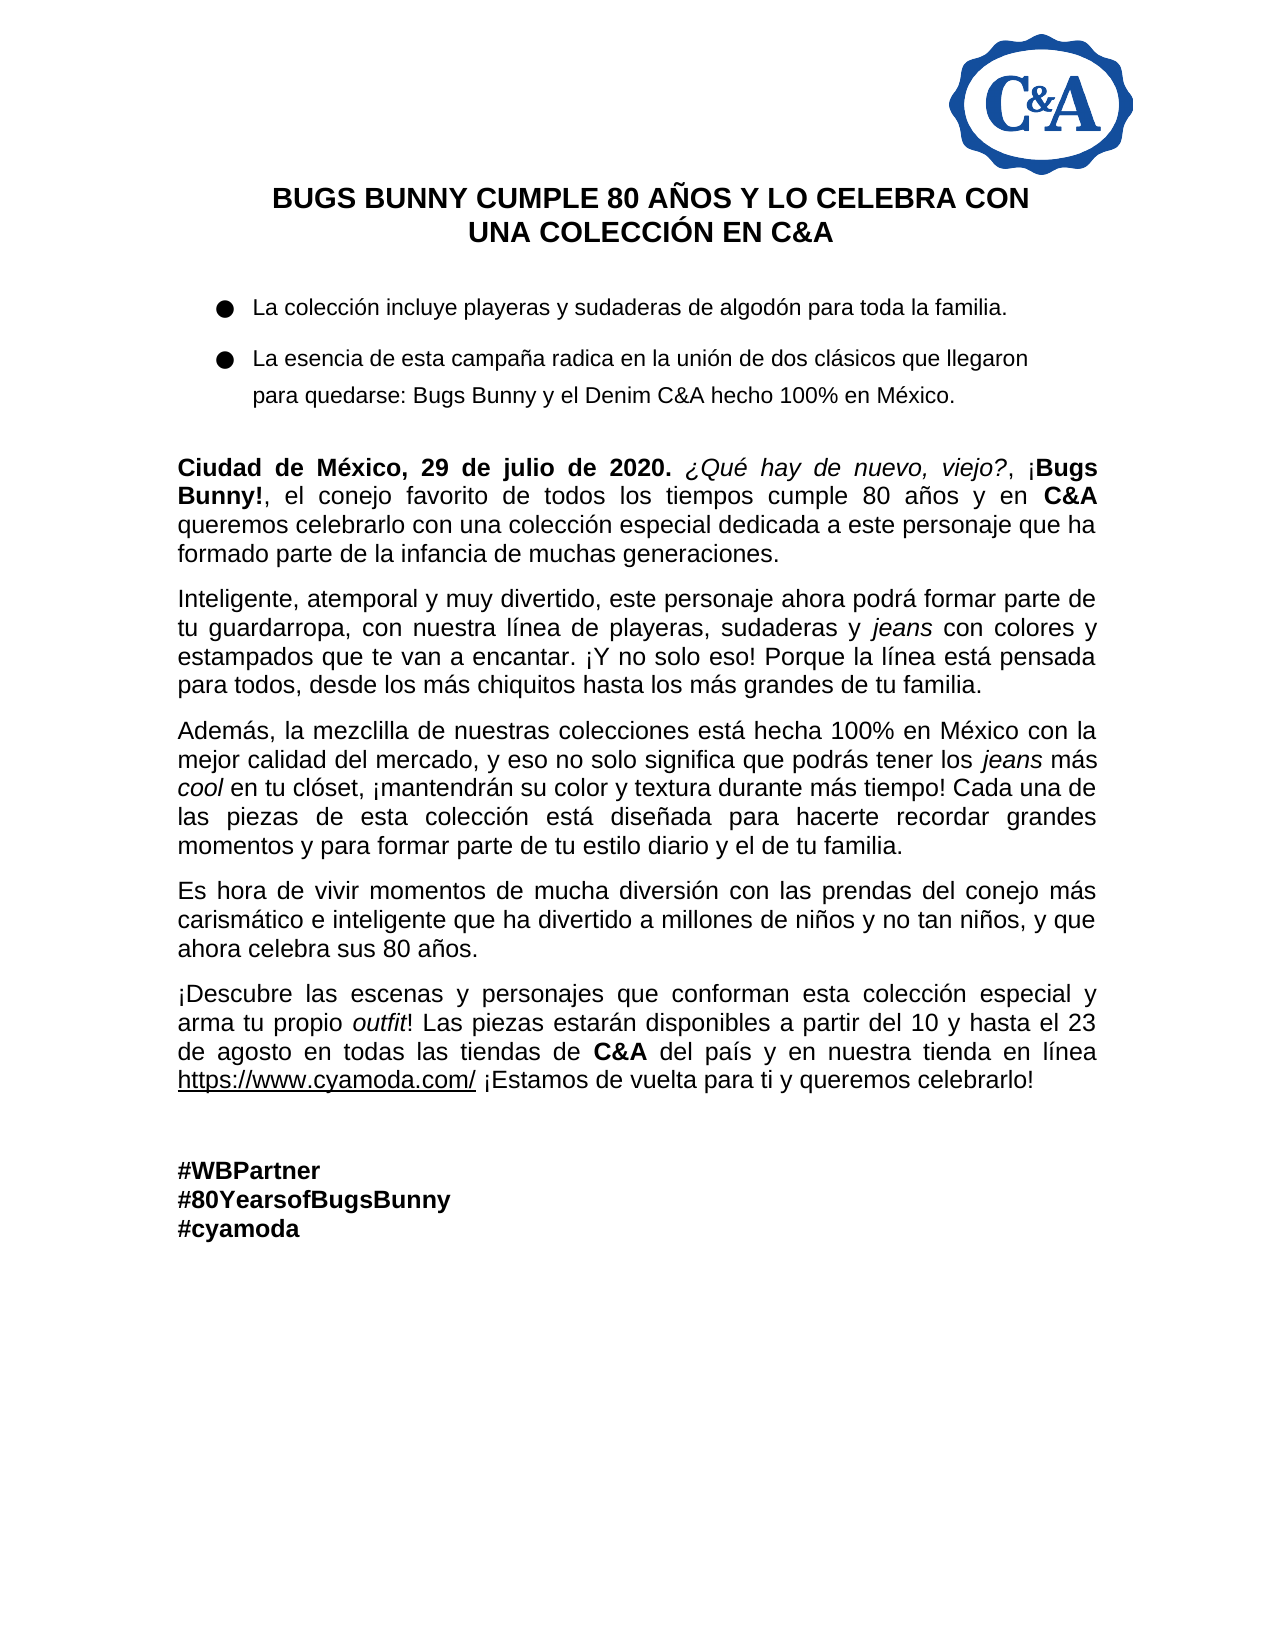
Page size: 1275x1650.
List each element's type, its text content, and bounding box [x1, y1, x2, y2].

text #WBPartner [177, 1156, 1098, 1185]
text ¡Descubre las escenas y personajes que conforman esta colección especial y arma tu propio outfit! Las piezas estarán disponibles a partir del 10 y hasta el 23 de agosto en todas las tiendas de C&A del país y en nuestra tienda en línea https://www.cyamoda.com/ ¡Estamos de vuelta para ti y queremos celebrarlo! [177, 979, 1098, 1094]
list La esencia de esta campaña radica en la unión de dos clásicos que llegaron para quedarse: Bugs Bunny y el Denim C&A hecho 100% en México.​ [215, 332, 1059, 408]
picture [949, 34, 1133, 175]
text Es hora de vivir momentos de mucha diversión con las prendas del conejo más carismático e inteligente que ha divertido a millones de niños y no tan niños, y que ahora celebra sus 80 años. [177, 876, 1098, 962]
text #80YearsofBugsBunny [177, 1185, 1098, 1214]
text Inteligente, atemporal y muy divertido, este personaje ahora podrá formar parte de tu guardarropa, con nuestra línea de playeras, sudaderas y jeans con colores y estampados que te van a encantar. ¡Y no solo eso! Porque la línea está pensada para todos, desde los más chiquitos hasta los más grandes de tu familia. [177, 584, 1098, 699]
list La colección incluye playeras y sudaderas de algodón para toda la familia. [215, 282, 1059, 329]
text BUGS BUNNY CUMPLE 80 AÑOS Y LO CELEBRA CON UNA COLECCIÓN EN C&A [252, 181, 1050, 248]
text Además, la mezclilla de nuestras colecciones está hecha 100% en México con la mejor calidad del mercado, y eso no solo significa que podrás tener los jeans más cool en tu clóset, ¡mantendrán su color y textura durante más tiempo! Cada una de las piezas de esta colección está diseñada para hacerte recordar grandes momentos y para formar parte de tu estilo diario y el de tu familia. [177, 716, 1098, 859]
text Ciudad de México, 29 de julio de 2020. ¿Qué hay de nuevo, viejo?, ¡Bugs Bunny!, el conejo favorito de todos los tiempos cumple 80 años y en C&A queremos celebrarlo con una colección especial dedicada a este personaje que ha formado parte de la infancia de muchas generaciones.​ [177, 452, 1098, 567]
text #cyamoda [177, 1214, 1098, 1242]
